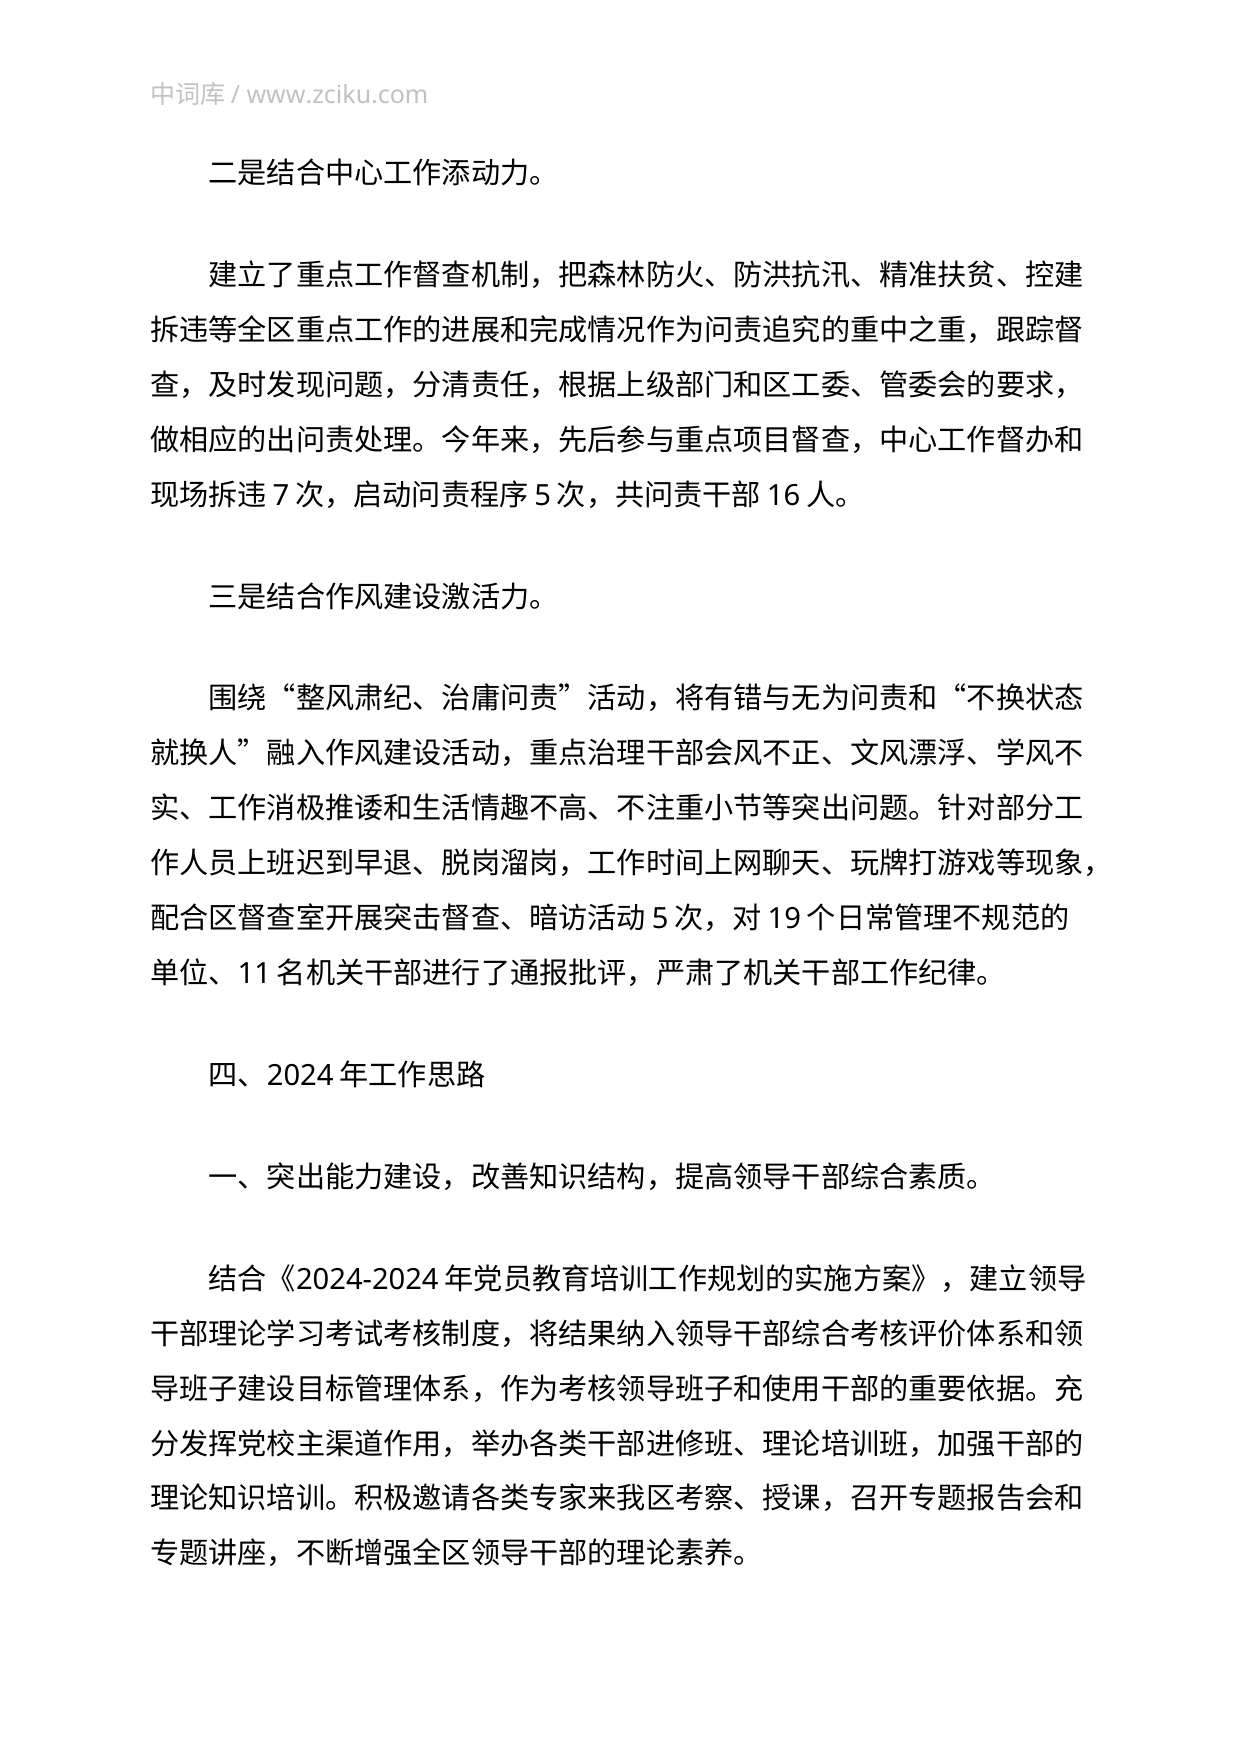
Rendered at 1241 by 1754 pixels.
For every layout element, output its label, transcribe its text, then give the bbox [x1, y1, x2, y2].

text 结合《2024-2024年党员教育培训工作规划的实施方案》，建立领导干部理论学习考试考核制度，将结果纳入领导干部综合考核评价体系和领导班子建设目标管理体系，作为考核领导班子和使用干部的重要依据。充分发挥党校主渠道作用，举办各类干部进修班、理论培训班，加强干部的理论知识培训。积极邀请各类专家来我区考察、授课，召开专题报告会和专题讲座，不断增强全区领导干部的理论素养。 [150, 1255, 1090, 1572]
text 四、2024年工作思路 [150, 1052, 1090, 1094]
text 建立了重点工作督查机制，把森林防火、防洪抗汛、精准扶贫、控建拆违等全区重点工作的进展和完成情况作为问责追究的重中之重，跟踪督查，及时发现问题，分清责任，根据上级部门和区工委、管委会的要求，做相应的出问责处理。今年来，先后参与重点项目督查，中心工作督办和现场拆违7次，启动问责程序5次，共问责干部16人。 [150, 252, 1090, 514]
text 围绕“整风肃纪、治庸问责”活动，将有错与无为问责和“不换状态就换人”融入作风建设活动，重点治理干部会风不正、文风漂浮、学风不实、工作消极推诿和生活情趣不高、不注重小节等突出问题。针对部分工作人员上班迟到早退、脱岗溜岗，工作时间上网聊天、玩牌打游戏等现象，配合区督查室开展突击督查、暗访活动5次，对19个日常管理不规范的单位、11名机关干部进行了通报批评，严肃了机关干部工作纪律。 [150, 675, 1090, 992]
text 一、突出能力建设，改善知识结构，提高领导干部综合素质。 [150, 1154, 1090, 1196]
text 三是结合作风建设激活力。 [150, 573, 1090, 616]
text 二是结合中心工作添动力。 [150, 150, 1090, 192]
